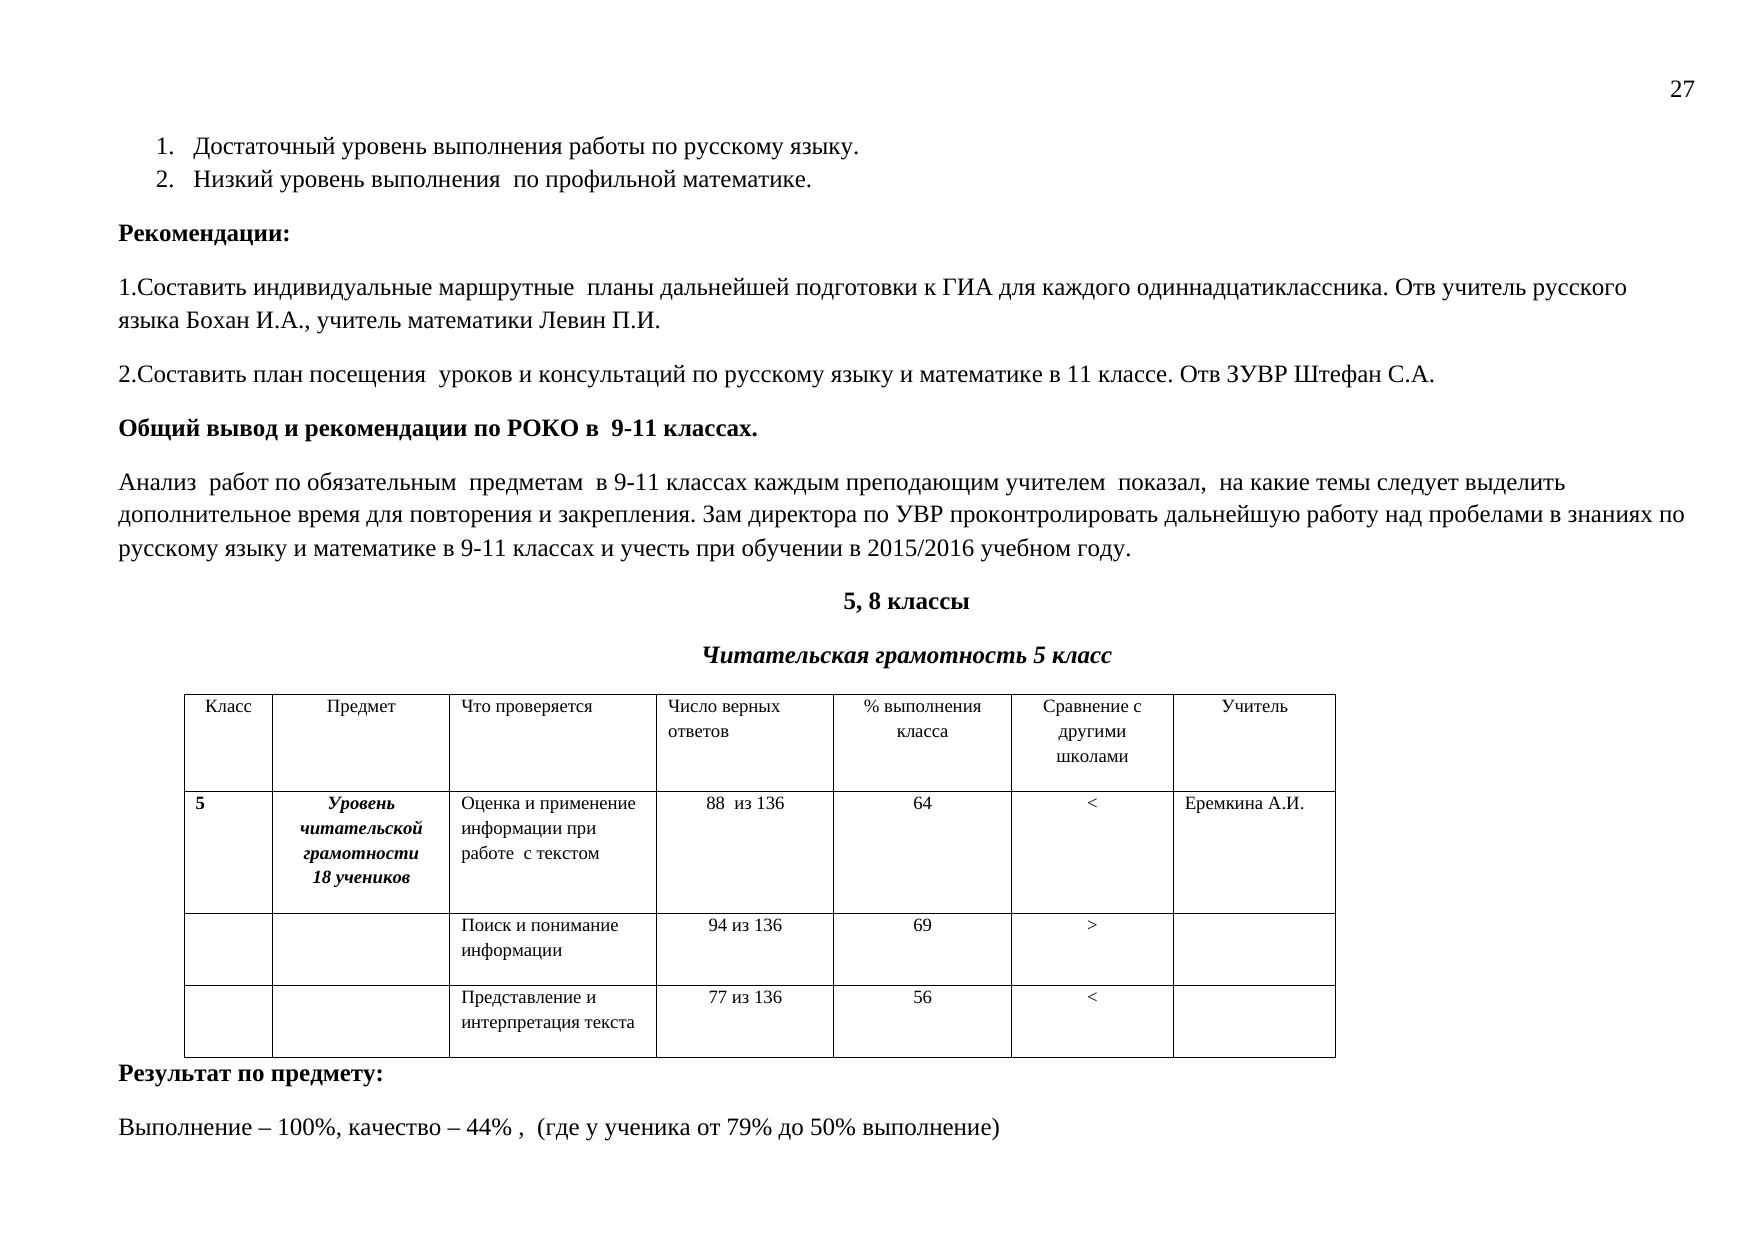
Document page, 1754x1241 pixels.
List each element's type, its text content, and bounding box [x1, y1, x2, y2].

table_header Число верных ответов [657, 695, 833, 791]
list Низкий уровень выполнения по профильной математике. [156, 164, 1695, 193]
table_header Сравнение с другими школами [1012, 695, 1173, 791]
table_cell [185, 986, 272, 1057]
table_cell Еремкина А.И. [1174, 792, 1335, 913]
table_cell Представление и интерпретация текста [450, 986, 656, 1057]
text Результат по предмету: [118, 1058, 1695, 1087]
table_header Учитель [1174, 695, 1335, 791]
table_cell [1174, 914, 1335, 985]
text Анализ работ по обязательным предметам в 9-11 классах каждым преподающим учителем показал, на какие темы следует выделить дополнительное время для повторения и закрепления. Зам директора по УВР проконтролировать дальнейшую работу над пробелами в знаниях по русскому языку и математике в 9-11 классах и учесть при обучении в 2015/2016 учебном году. [118, 467, 1695, 561]
table_cell 77 из 136 [657, 986, 833, 1057]
table_cell Уровень читательской грамотности 18 учеников [273, 792, 449, 913]
text 2.Составить план посещения уроков и консультаций по русскому языку и математике в 11 классе. Отв ЗУВР Штефан С.А. [118, 359, 1695, 388]
text Рекомендации: [118, 218, 1695, 247]
table_header Класс [185, 695, 272, 791]
list Достаточный уровень выполнения работы по русскому языку. [156, 131, 1695, 160]
text Общий вывод и рекомендации по РОКО в 9-11 классах. [118, 413, 1695, 441]
table_cell 88 из 136 [657, 792, 833, 913]
table_cell < [1012, 986, 1173, 1057]
table_cell [1174, 986, 1335, 1057]
table_cell > [1012, 914, 1173, 985]
text 1.Составить индивидуальные маршрутные планы дальнейшей подготовки к ГИА для каждого одиннадцатиклассника. Отв учитель русского языка Бохан И.А., учитель математики Левин П.И. [118, 272, 1695, 334]
table_cell [273, 914, 449, 985]
table_cell < [1012, 792, 1173, 913]
table_header Что проверяется [450, 695, 656, 791]
table_cell [185, 914, 272, 985]
text Читательская грамотность 5 класс [118, 640, 1695, 669]
table_cell 64 [834, 792, 1011, 913]
table_cell 5 [185, 792, 272, 913]
table_header % выполнения класса [834, 695, 1011, 791]
table_cell Оценка и применение информации при работе с текстом [450, 792, 656, 913]
table_cell 69 [834, 914, 1011, 985]
text 5, 8 классы [118, 586, 1695, 615]
table_cell Поиск и понимание информации [450, 914, 656, 985]
table_cell 56 [834, 986, 1011, 1057]
table_cell [273, 986, 449, 1057]
text Выполнение – 100%, качество – 44% , (где у ученика от 79% до 50% выполнение) [118, 1112, 1695, 1141]
table_header Предмет [273, 695, 449, 791]
table_cell 94 из 136 [657, 914, 833, 985]
